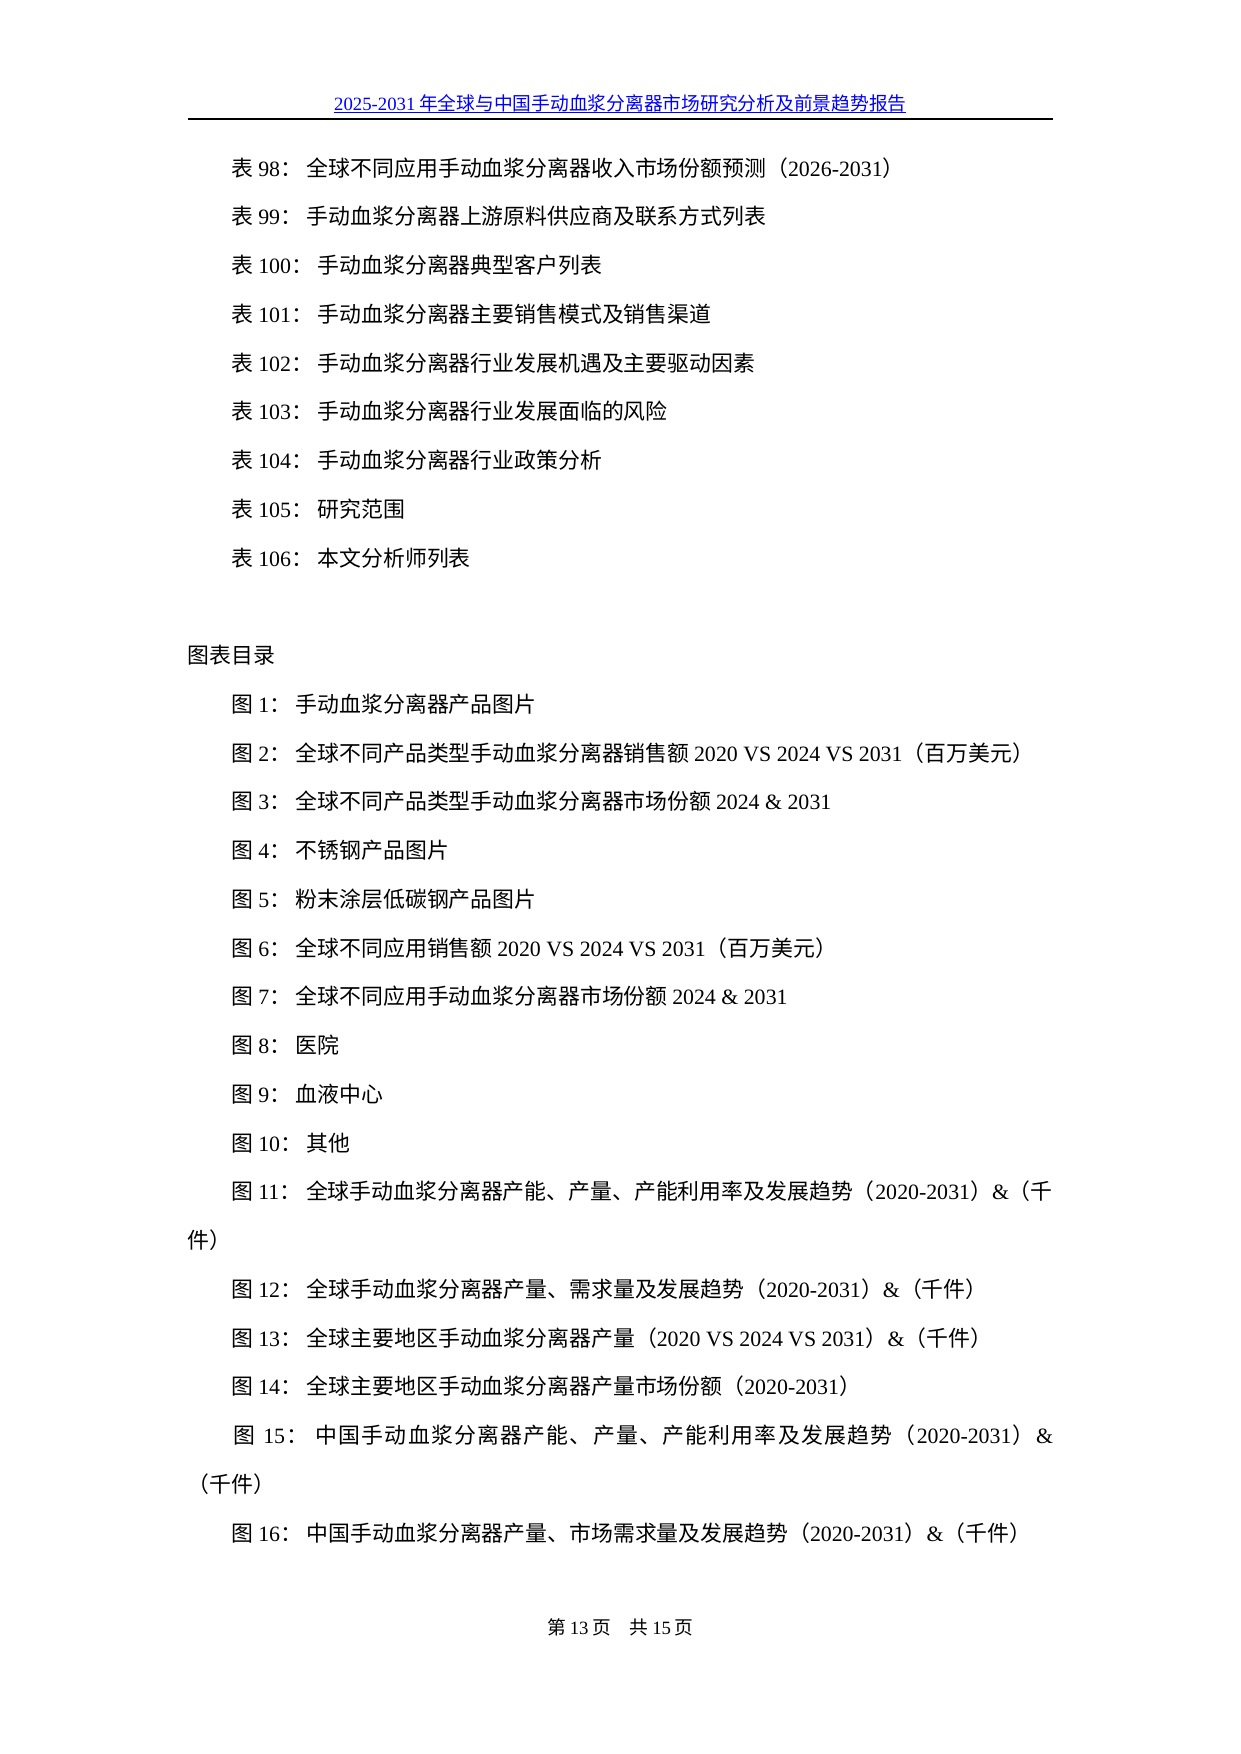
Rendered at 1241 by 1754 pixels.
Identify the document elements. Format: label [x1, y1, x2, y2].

text [187, 150, 1053, 1548]
